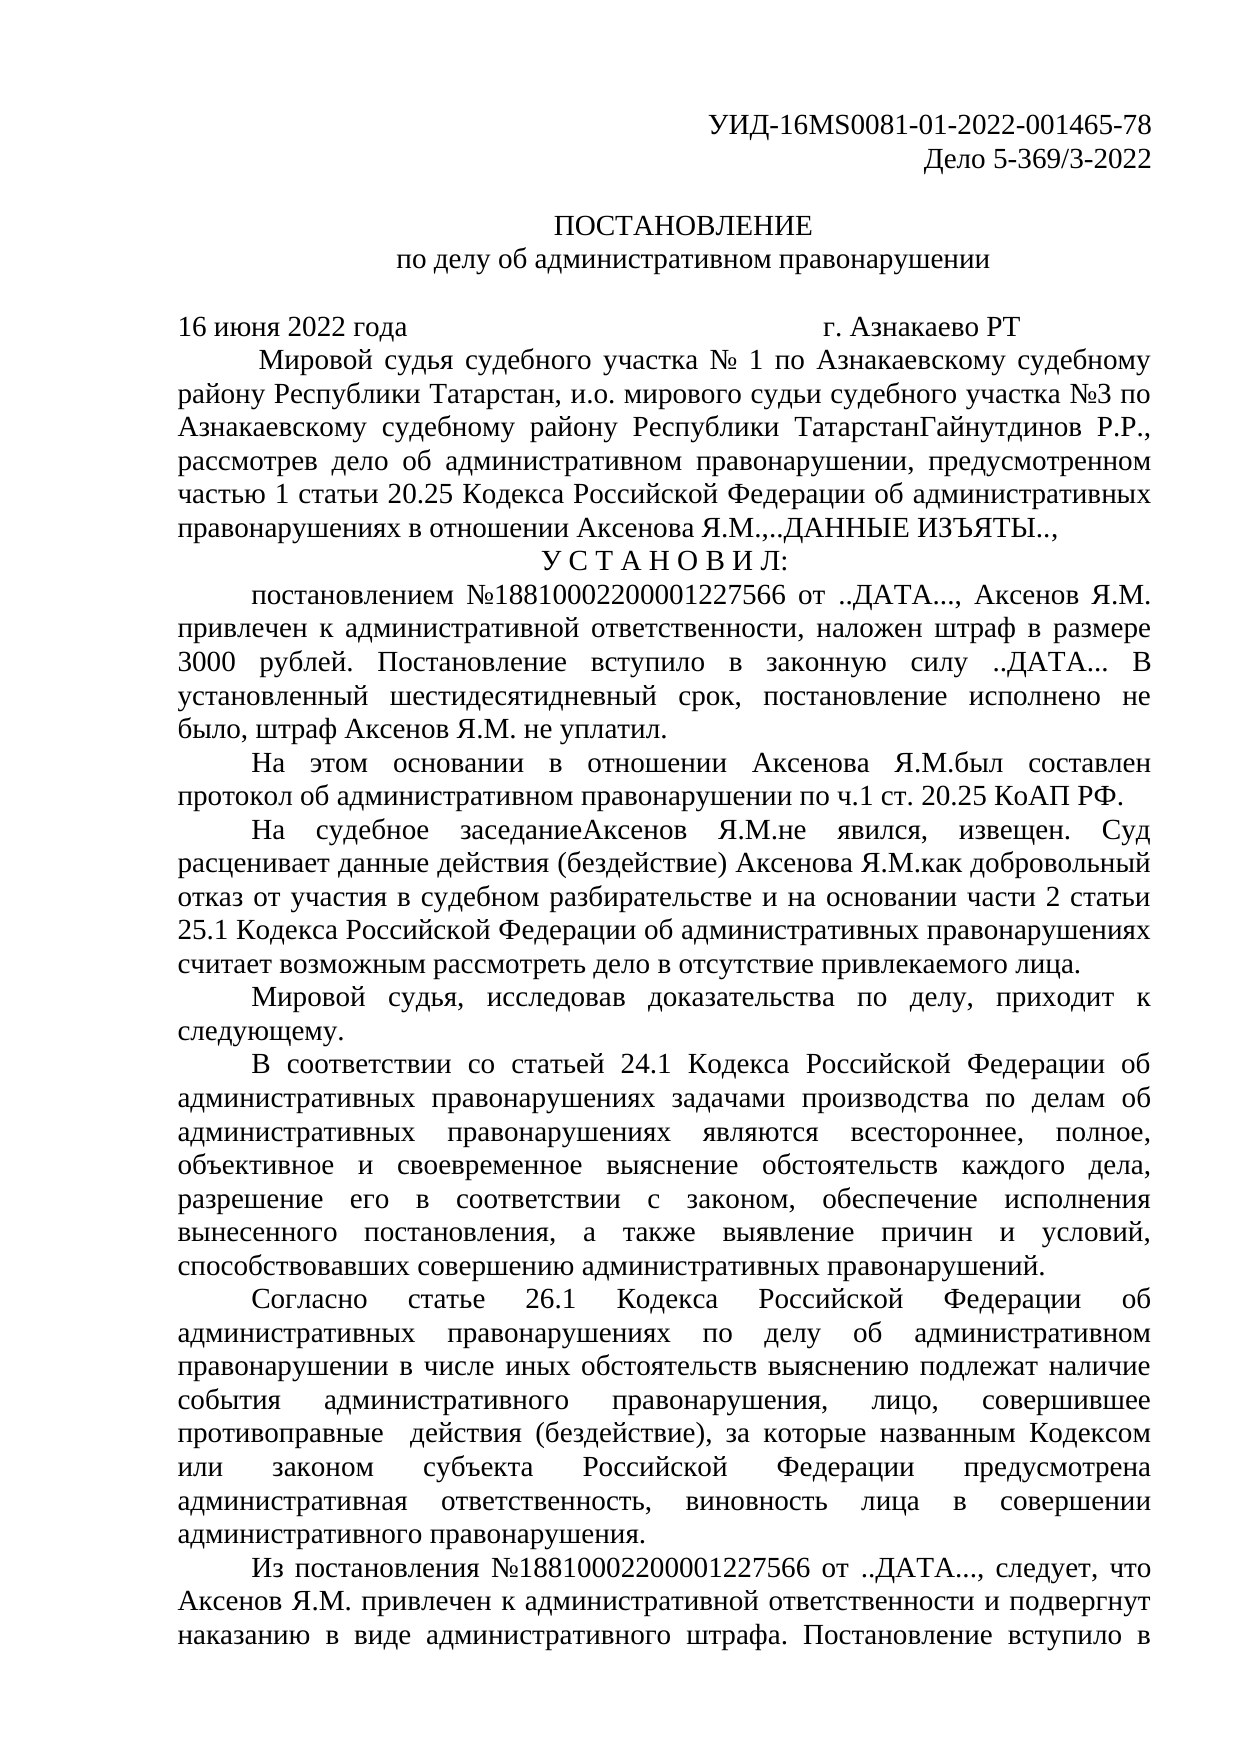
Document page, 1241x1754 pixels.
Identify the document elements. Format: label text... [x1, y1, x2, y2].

text На этом основании в отношении Аксенова Я.М.был составлен протокол об административном правонарушении по ч.1 ст. 20.25 КоАП РФ. [177, 745, 1152, 812]
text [177, 1550, 1152, 1650]
text постановлением №18810002200001227566 от ..ДАТА..., Аксенов Я.М. привлечен к административной ответственности, наложен штраф в размере 3000 рублей. Постановление вступило в законную силу ..ДАТА... В установленный шестидесятидневный срок, постановление исполнено не было, штраф Аксенов Я.М. не уплатил. [177, 577, 1152, 745]
text ПОСТАНОВЛЕНИЕ [215, 208, 1152, 242]
text В соответствии со статьей 24.1 Кодекса Российской Федерации об административных правонарушениях задачами производства по делам об административных правонарушениях являются всестороннее, полное, объективное и своевременное выяснение обстоятельств каждого дела, разрешение его в соответствии с законом, обеспечение исполнения вынесенного постановления, а также выявление причин и условий, способствовавших совершению административных правонарушений. [177, 1047, 1152, 1281]
text 16 июня 2022 года г. Азнакаево РТ [177, 309, 1152, 342]
text УИД-16MS0081-01-2022-001465-78 [177, 107, 1152, 141]
text Согласно статье 26.1 Кодекса Российской Федерации об административных правонарушениях по делу об административном правонарушении в числе иных обстоятельств выяснению подлежат наличие события административного правонарушения, лицо, совершившее противоправные действия (бездействие), за которые названным Кодексом или законом субъекта Российской Федерации предусмотрена административная ответственность, виновность лица в совершении административного правонарушения. [177, 1281, 1152, 1550]
text Мировой судья судебного участка № 1 по Азнакаевскому судебному району Республики Татарстан, и.о. мирового судьи судебного участка №3 по Азнакаевскому судебному району Республики ТатарстанГайнутдинов Р.Р., рассмотрев дело об административном правонарушении, предусмотренном частью 1 статьи 20.25 Кодекса Российской Федерации об административных правонарушениях в отношении Аксенова Я.М.,..ДАННЫЕ ИЗЪЯТЫ.., [177, 342, 1152, 543]
text Мировой судья, исследовав доказательства по делу, приходит к следующему. [177, 979, 1152, 1047]
text Дело 5-369/3-2022 [177, 141, 1152, 174]
text На судебное заседаниеАксенов Я.М.не явился, извещен. Суд расценивает данные действия (бездействие) Аксенова Я.М.как добровольный отказ от участия в судебном разбирательстве и на основании части 2 статьи 25.1 Кодекса Российской Федерации об административных правонарушениях считает возможным рассмотреть дело в отсутствие привлекаемого лица. [177, 812, 1152, 979]
text по делу об административном правонарушении [177, 242, 1152, 275]
text У С Т А Н О В И Л: [177, 543, 1152, 577]
